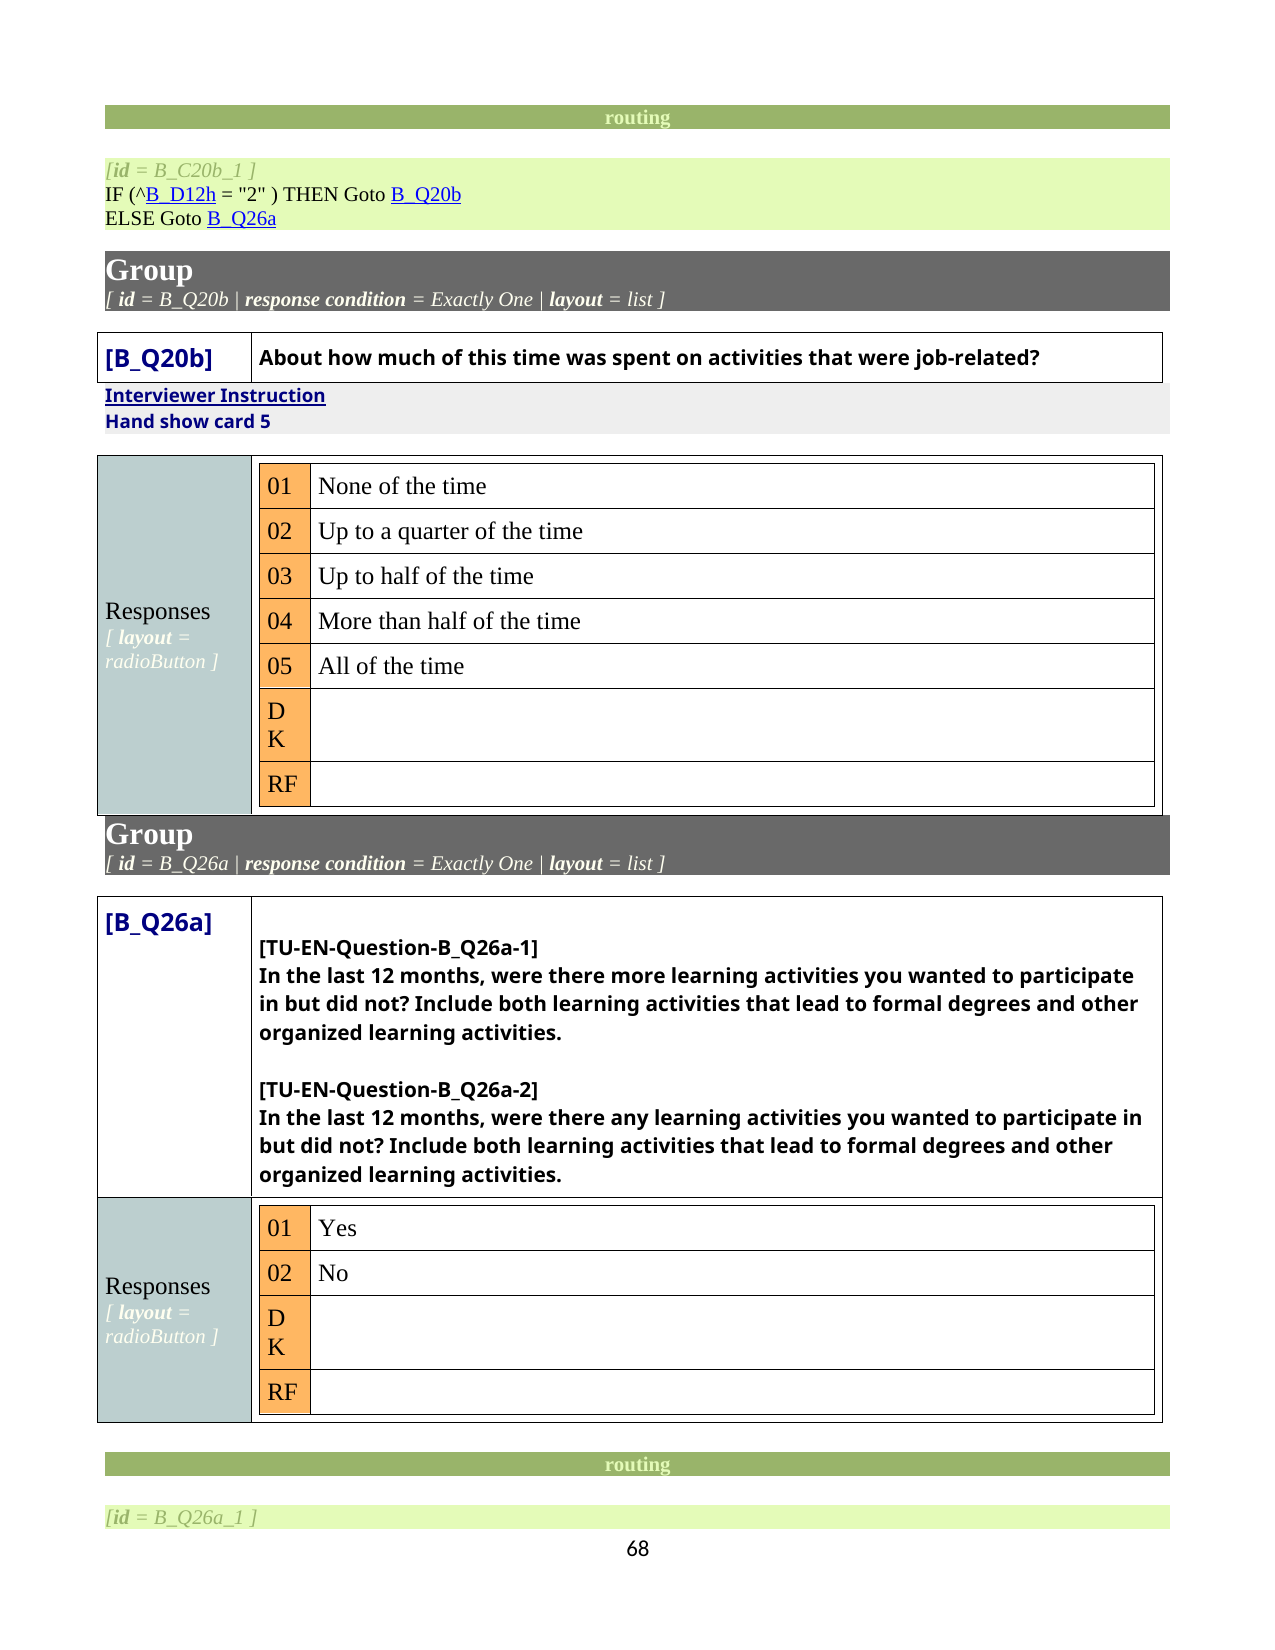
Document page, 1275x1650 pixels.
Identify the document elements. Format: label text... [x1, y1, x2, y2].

text Hand show card 5 [105, 408, 1170, 434]
text Group [105, 251, 1170, 287]
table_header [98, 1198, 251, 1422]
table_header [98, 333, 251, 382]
text Interviewer Instruction [105, 383, 1170, 408]
text [id = B_C20b_1 ] [105, 158, 1170, 182]
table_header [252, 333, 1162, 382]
text IF (^B_D12h = "2" ) THEN Goto B_Q20b ELSE Goto B_Q26a [105, 182, 1170, 230]
text [ id = B_Q26a | response condition = Exactly One | layout = list ] [105, 851, 1170, 875]
text [id = B_Q26a_1 ] [105, 1505, 1170, 1529]
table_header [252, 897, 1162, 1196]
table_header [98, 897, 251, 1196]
text routing [105, 105, 1170, 129]
text [ id = B_Q20b | response condition = Exactly One | layout = list ] [105, 287, 1170, 311]
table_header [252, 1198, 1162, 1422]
text Group [105, 815, 1170, 851]
text routing [105, 1452, 1170, 1476]
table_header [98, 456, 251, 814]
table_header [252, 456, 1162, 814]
